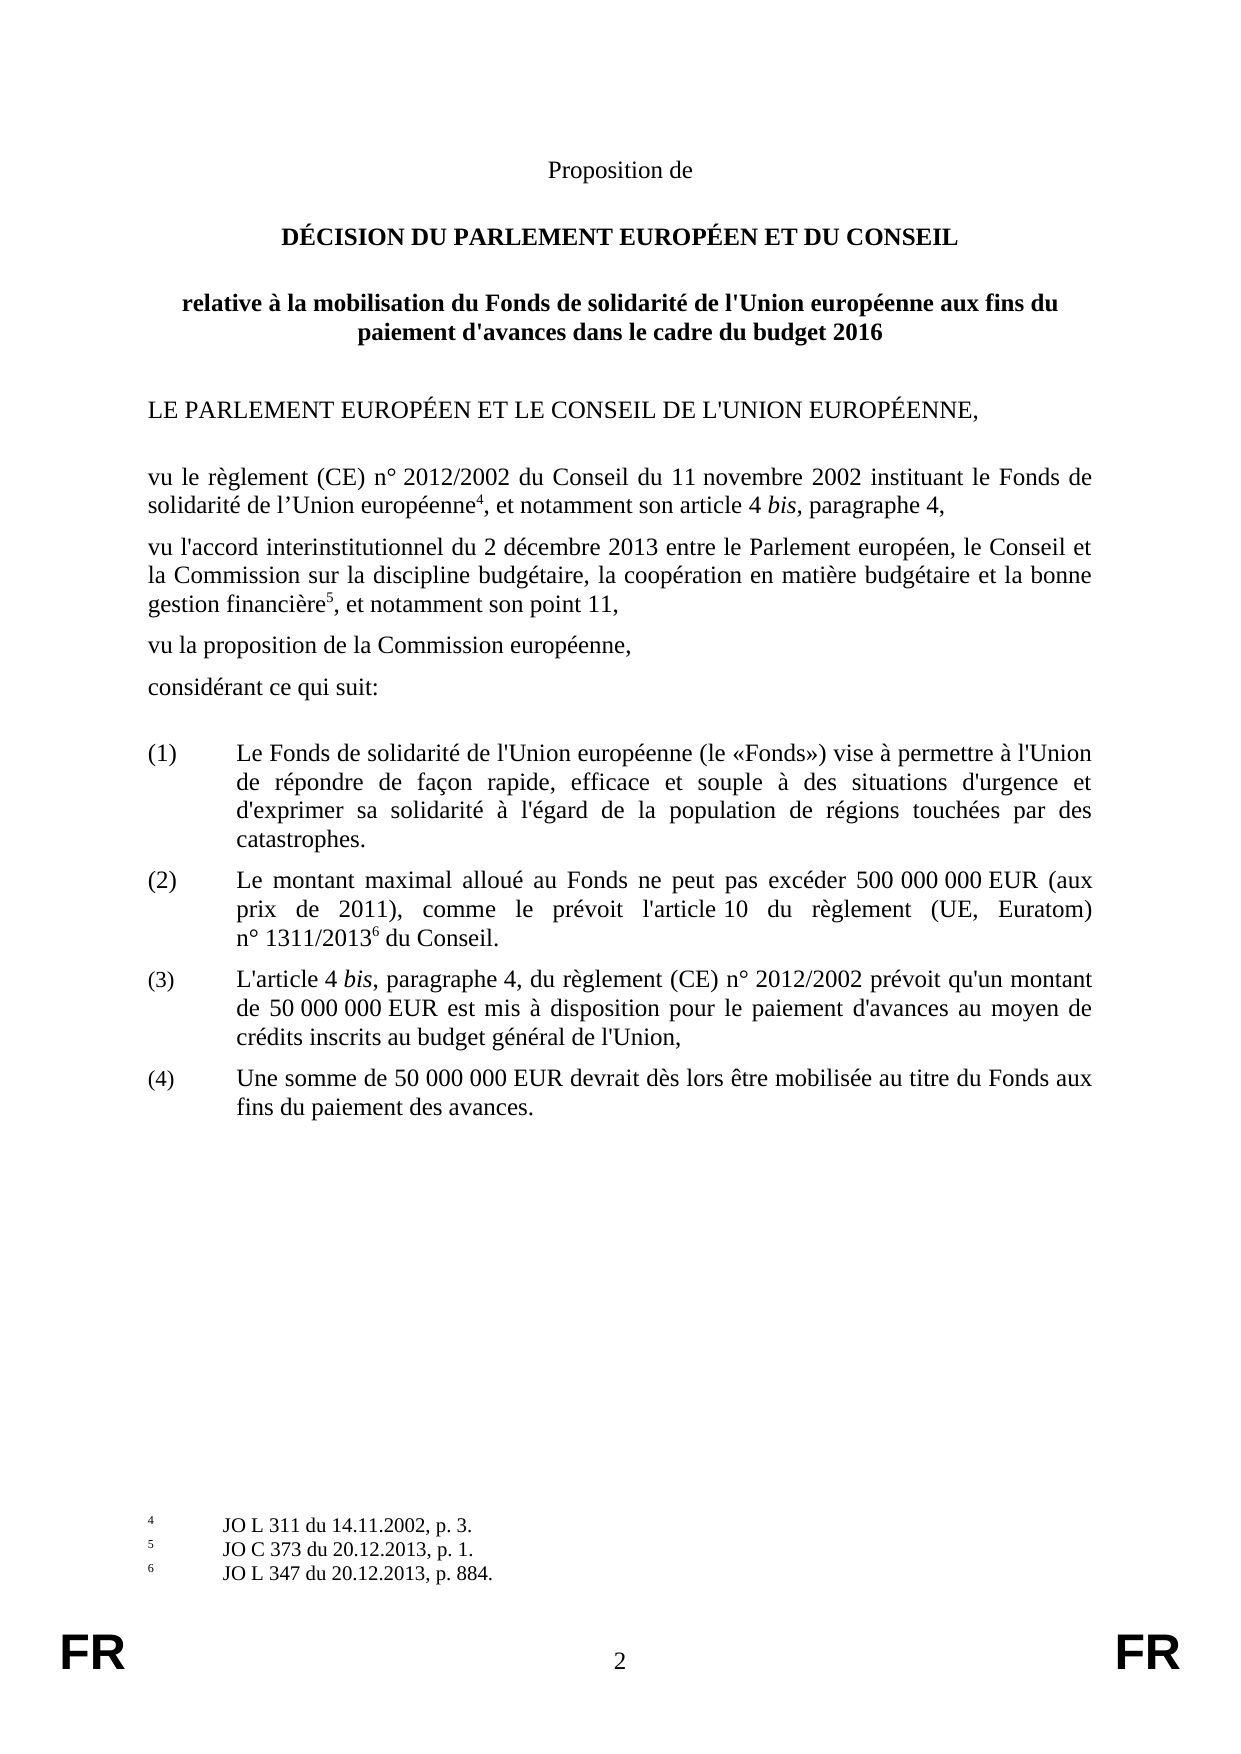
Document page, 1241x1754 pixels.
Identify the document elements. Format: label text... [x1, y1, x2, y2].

text considérant ce qui suit: [148, 672, 1093, 701]
text Une somme de 50 000 000 EUR devrait dès lors être mobilisée au titre du Fonds aux fins du paiement des avances. [148, 1063, 1093, 1121]
text LE PARLEMENT EUROPÉEN ET LE CONSEIL DE L'UNION EUROPÉENNE, [148, 396, 1093, 424]
list Le Fonds de solidarité de l'Union européenne (le «Fonds») vise à permettre à l'Union de répondre de façon rapide, efficace et souple à des situations d'urgence et d'exprimer sa solidarité à l'égard de la population de régions touchées par des catastrophes. [148, 738, 1093, 853]
text relative à la mobilisation du Fonds de solidarité de l'Union européenne aux fins du paiement d'avances dans le cadre du budget 2016 [148, 288, 1093, 346]
text vu l'accord interinstitutionnel du 2 décembre 2013 entre le Parlement européen, le Conseil et la Commission sur la discipline budgétaire, la coopération en matière budgétaire et la bonne gestion financière, et notamment son point 11, [148, 532, 1093, 618]
text Proposition de [148, 156, 1093, 184]
text Le montant maximal alloué au Fonds ne peut pas excéder 500 000 000 EUR (aux prix de 2011), comme le prévoit l'article 10 du règlement (UE, Euratom) n° 1311/2013 du Conseil. [148, 866, 1093, 952]
text vu le règlement (CE) n° 2012/2002 du Conseil du 11 novembre 2002 instituant le Fonds de solidarité de l’Union européenne, et notamment son article 4 bis, paragraphe 4, [148, 462, 1093, 519]
text vu la proposition de la Commission européenne, [148, 631, 1093, 659]
text DÉCISION DU PARLEMENT EUROPÉEN ET DU CONSEIL [148, 222, 1093, 251]
text L'article 4 bis, paragraphe 4, du règlement (CE) n° 2012/2002 prévoit qu'un montant de 50 000 000 EUR est mis à disposition pour le paiement d'avances au moyen de crédits inscrits au budget général de l'Union, [148, 964, 1093, 1051]
